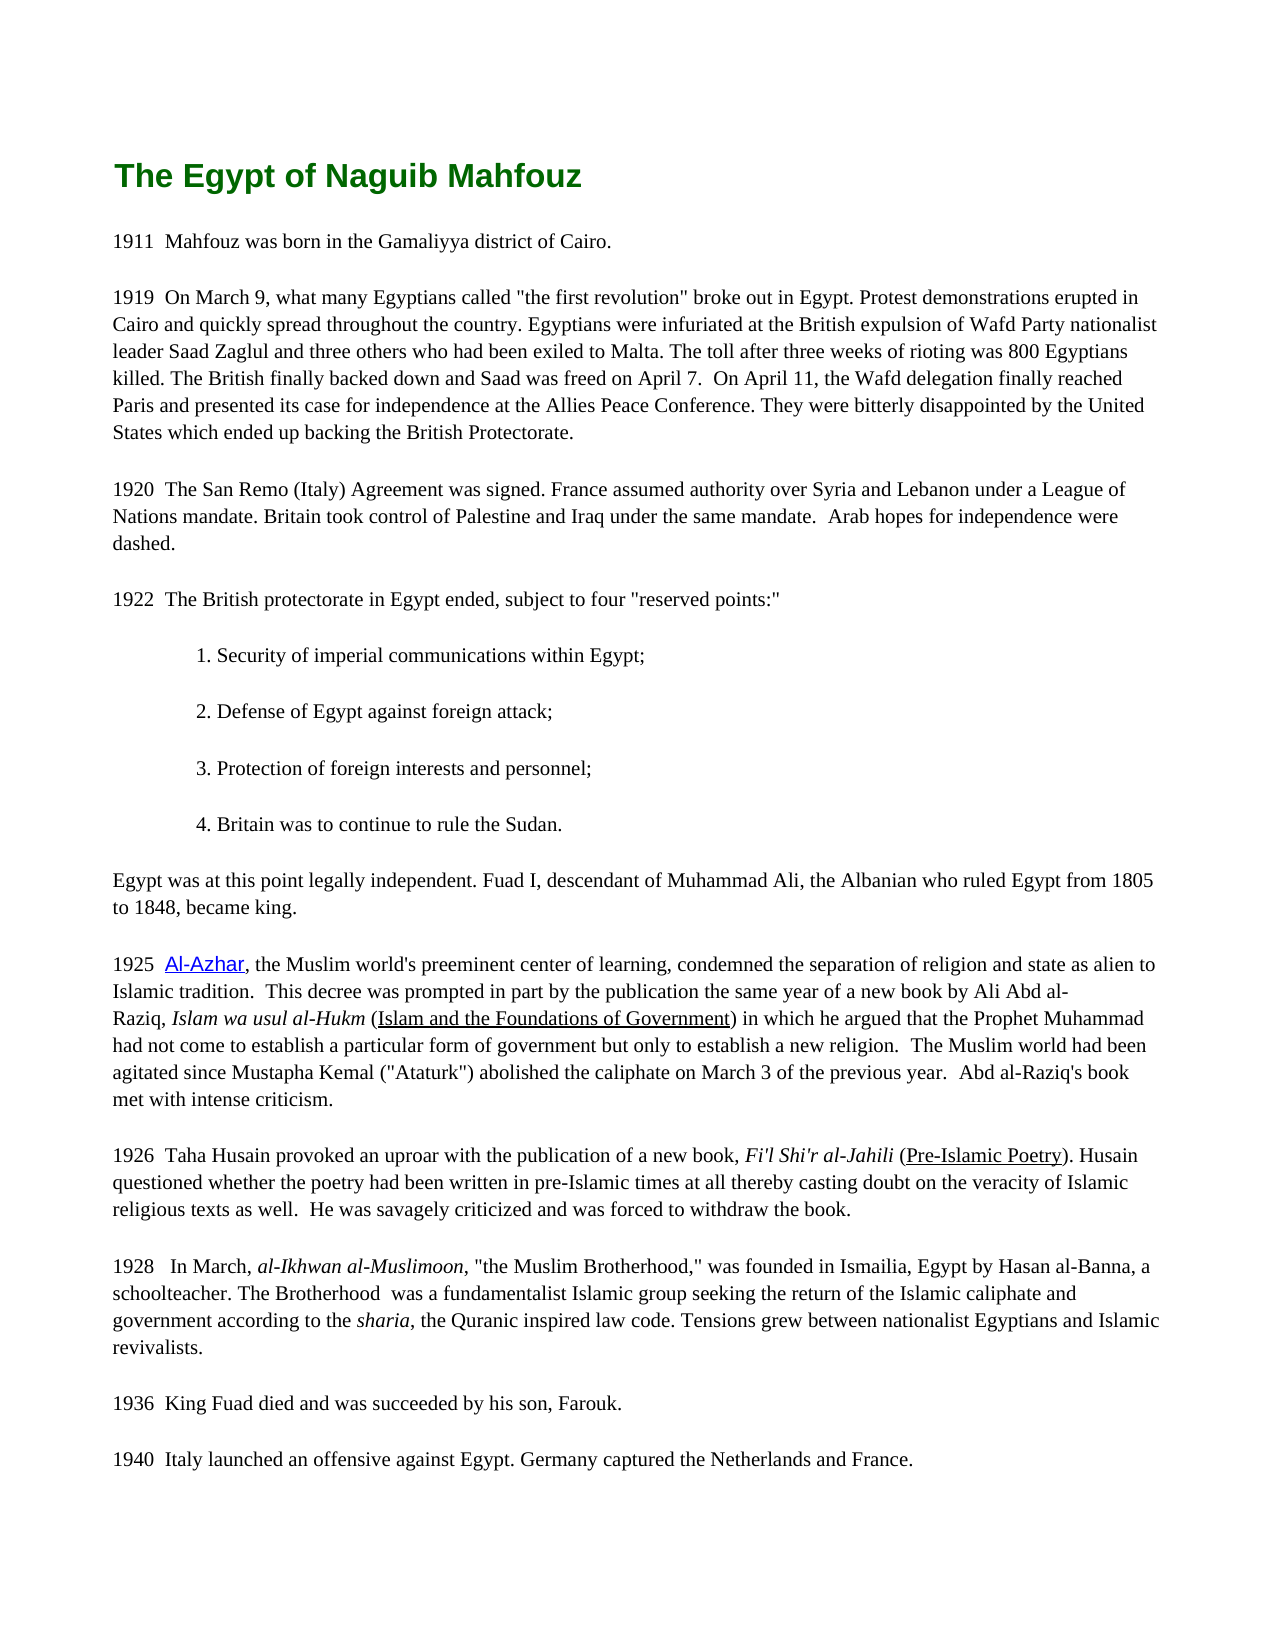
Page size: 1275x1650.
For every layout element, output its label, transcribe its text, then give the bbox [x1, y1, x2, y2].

text 1926 Taha Husain provoked an uproar with the publication of a new book, Fi'l Shi'r al-Jahili (Pre-Islamic Poetry). Husain questioned whether the poetry had been written in pre-Islamic times at all thereby casting doubt on the veracity of Islamic religious texts as well. He was savagely criticized and was forced to withdraw the book. [112, 1140, 1162, 1221]
text 1925 Al-Azhar, the Muslim world's preeminent center of learning, condemned the separation of religion and state as alien to Islamic tradition. This decree was prompted in part by the publication the same year of a new book by Ali Abd al-Raziq, Islam wa usul al-Hukm (Islam and the Foundations of Government) in which he argued that the Prophet Muhammad had not come to establish a particular form of government but only to establish a new religion. The Muslim world had been agitated since Mustapha Kemal ("Ataturk") abolished the caliphate on March 3 of the previous year. Abd al-Raziq's book met with intense criticism. [112, 948, 1162, 1111]
text 1928 In March, al-Ikhwan al-Muslimoon, "the Muslim Brotherhood," was founded in Ismailia, Egypt by Hasan al-Banna, a schoolteacher. The Brotherhood was a fundamentalist Islamic group seeking the return of the Islamic caliphate and government according to the sharia, the Quranic inspired law code. Tensions grew between nationalist Egyptians and Islamic revivalists. [112, 1251, 1162, 1359]
text 1911 Mahfouz was born in the Gamaliyya district of Cairo. [112, 226, 1162, 253]
text 1936 King Fuad died and was succeeded by his son, Farouk. [112, 1388, 1162, 1415]
text 1919 On March 9, what many Egyptians called "the first revolution" broke out in Egypt. Protest demonstrations erupted in Cairo and quickly spread throughout the country. Egyptians were infuriated at the British expulsion of Wafd Party nationalist leader Saad Zaglul and three others who had been exiled to Malta. The toll after three weeks of rioting was 800 Egyptians killed. The British finally backed down and Saad was freed on April 7. On April 11, the Wafd delegation finally reached Paris and presented its case for independence at the Allies Peace Conference. They were bitterly disappointed by the United States which ended up backing the British Protectorate. [112, 282, 1162, 444]
text 3. Protection of foreign interests and personnel; [112, 753, 1162, 780]
text 1922 The British protectorate in Egypt ended, subject to four "reserved points:" [112, 584, 1162, 611]
text Egypt was at this point legally independent. Fuad I, descendant of Muhammad Ali, the Albanian who ruled Egypt from 1805 to 1848, became king. [112, 865, 1162, 919]
text 2. Defense of Egypt against foreign attack; [112, 696, 1162, 723]
table_header The Egypt of Naguib Mahfouz [113, 150, 1162, 196]
text 1. Security of imperial communications within Egypt; [112, 640, 1162, 667]
text 1940 Italy launched an offensive against Egypt. Germany captured the Netherlands and France. [112, 1444, 1162, 1471]
text 4. Britain was to continue to rule the Sudan. [112, 809, 1162, 836]
text 1920 The San Remo (Italy) Agreement was signed. France assumed authority over Syria and Lebanon under a League of Nations mandate. Britain took control of Palestine and Iraq under the same mandate. Arab hopes for independence were dashed. [112, 473, 1162, 555]
